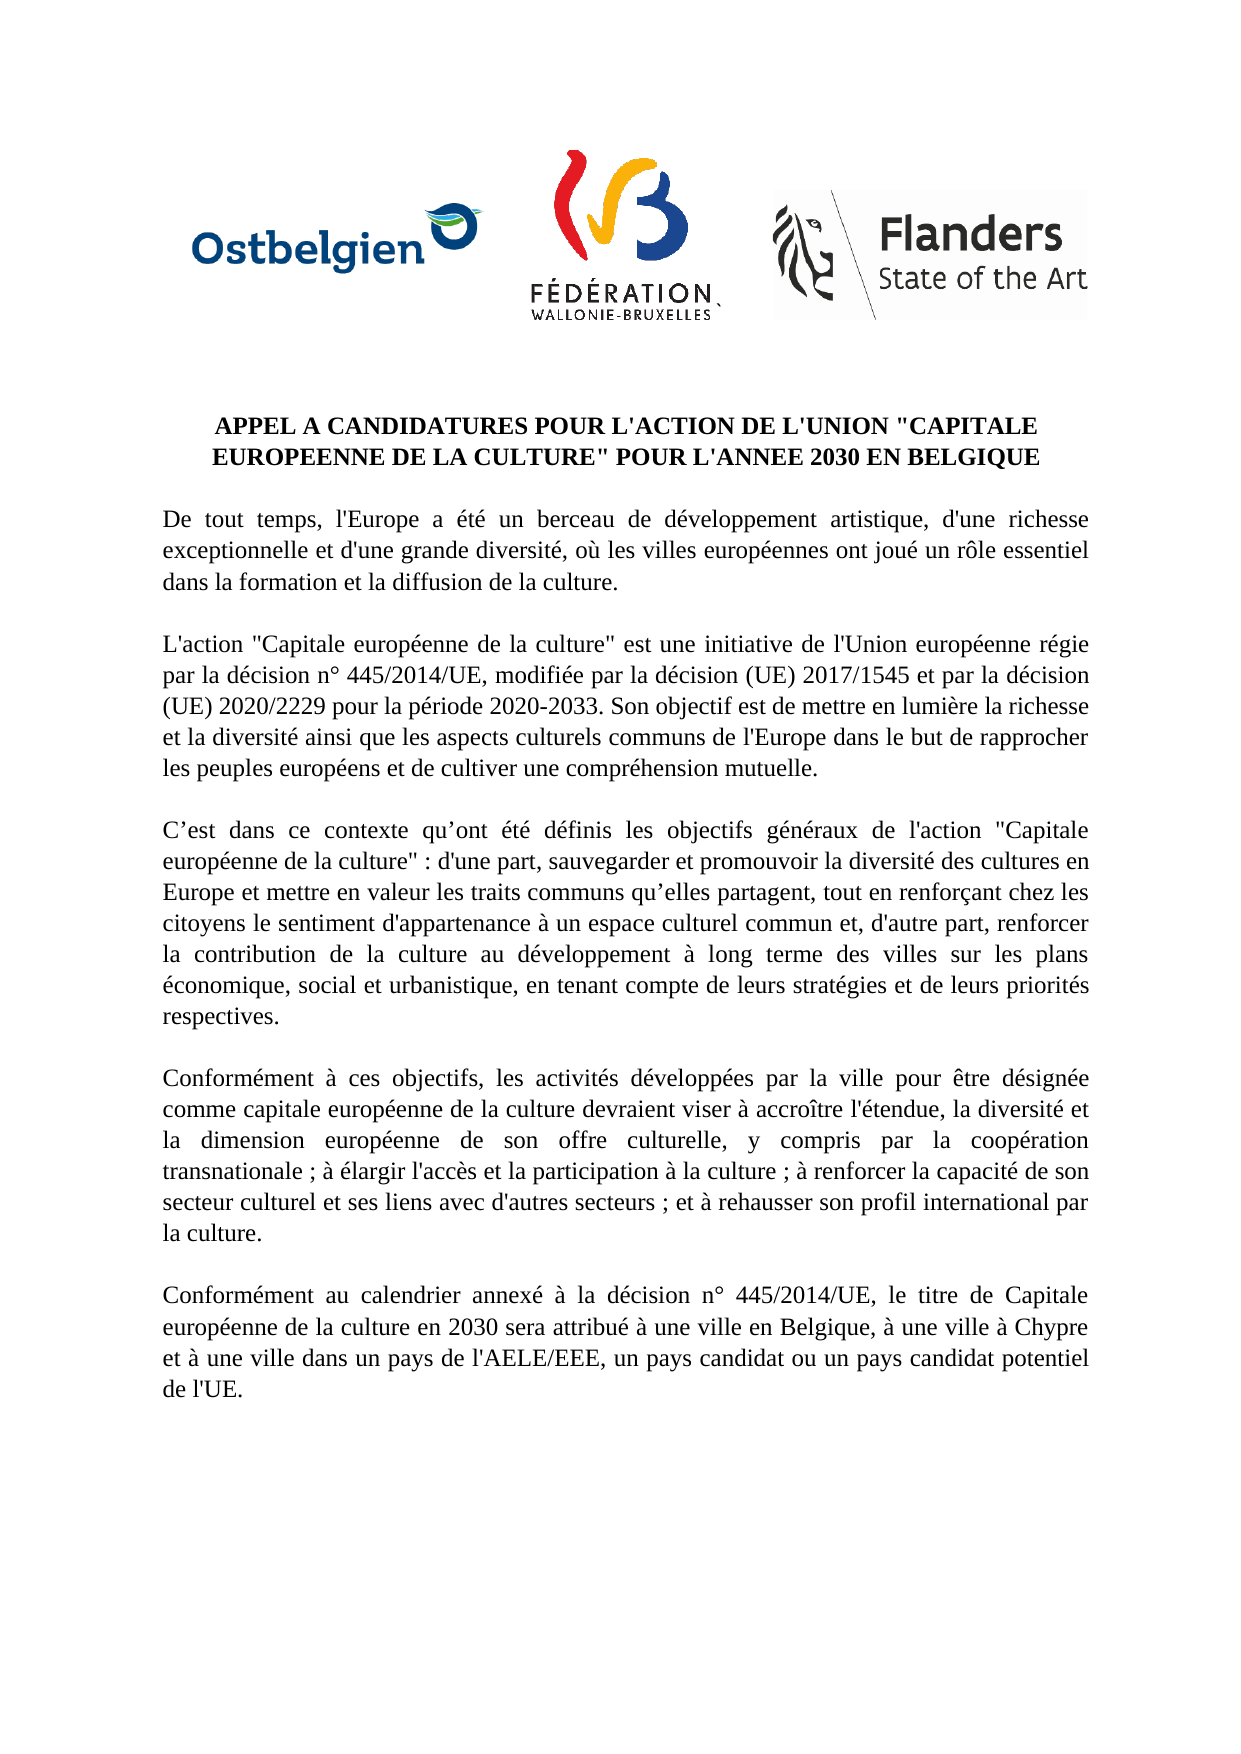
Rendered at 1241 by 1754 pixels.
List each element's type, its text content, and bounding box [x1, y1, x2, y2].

text Conformément à ces objectifs, les activités développées par la ville pour être désignée comme capitale européenne de la culture devraient viser à accroître l'étendue, la diversité et la dimension européenne de son offre culturelle, y compris par la coopération transnationale ; à élargir l'accès et la participation à la culture ; à renforcer la capacité de son secteur culturel et ses liens avec d'autres secteurs ; et à rehausser son profil international par la culture. [162, 1063, 1090, 1247]
picture [162, 150, 710, 320]
text L'action "Capitale européenne de la culture" est une initiative de l'Union européenne régie par la décision n° 445/2014/UE, modifiée par la décision (UE) 2017/1545 et par la décision (UE) 2020/2229 pour la période 2020-2033. Son objectif est de mettre en lumière la richesse et la diversité ainsi que les aspects culturels communs de l'Europe dans le but de rapprocher les peuples européens et de cultiver une compréhension mutuelle. [162, 629, 1090, 782]
text Conformément au calendrier annexé à la décision n° 445/2014/UE, le titre de Capitale européenne de la culture en 2030 sera attribué à une ville en Belgique, à une ville à Chypre et à une ville dans un pays de l'AELE/EEE, un pays candidat ou un pays candidat potentiel de l'UE. [162, 1281, 1090, 1402]
text C’est dans ce contexte qu’ont été définis les objectifs généraux de l'action "Capitale européenne de la culture" : d'une part, sauvegarder et promouvoir la diversité des cultures en Europe et mettre en valeur les traits communs qu’elles partagent, tout en renforçant chez les citoyens le sentiment d'appartenance à un espace culturel commun et, d'autre part, renforcer la contribution de la culture au développement à long terme des villes sur les plans économique, social et urbanistique, en tenant compte de leurs stratégies et de leurs priorités respectives. [162, 815, 1090, 1030]
picture [772, 190, 1088, 320]
text De tout temps, l'Europe a été un berceau de développement artistique, d'une richesse exceptionnelle et d'une grande diversité, où les villes européennes ont joué un rôle essentiel dans la formation et la diffusion de la culture. [162, 504, 1090, 595]
text APPEL A CANDIDATURES POUR L'ACTION DE L'UNION "CAPITALE EUROPEENNE DE LA CULTURE" POUR L'ANNEE 2030 EN BELGIQUE [162, 411, 1090, 471]
